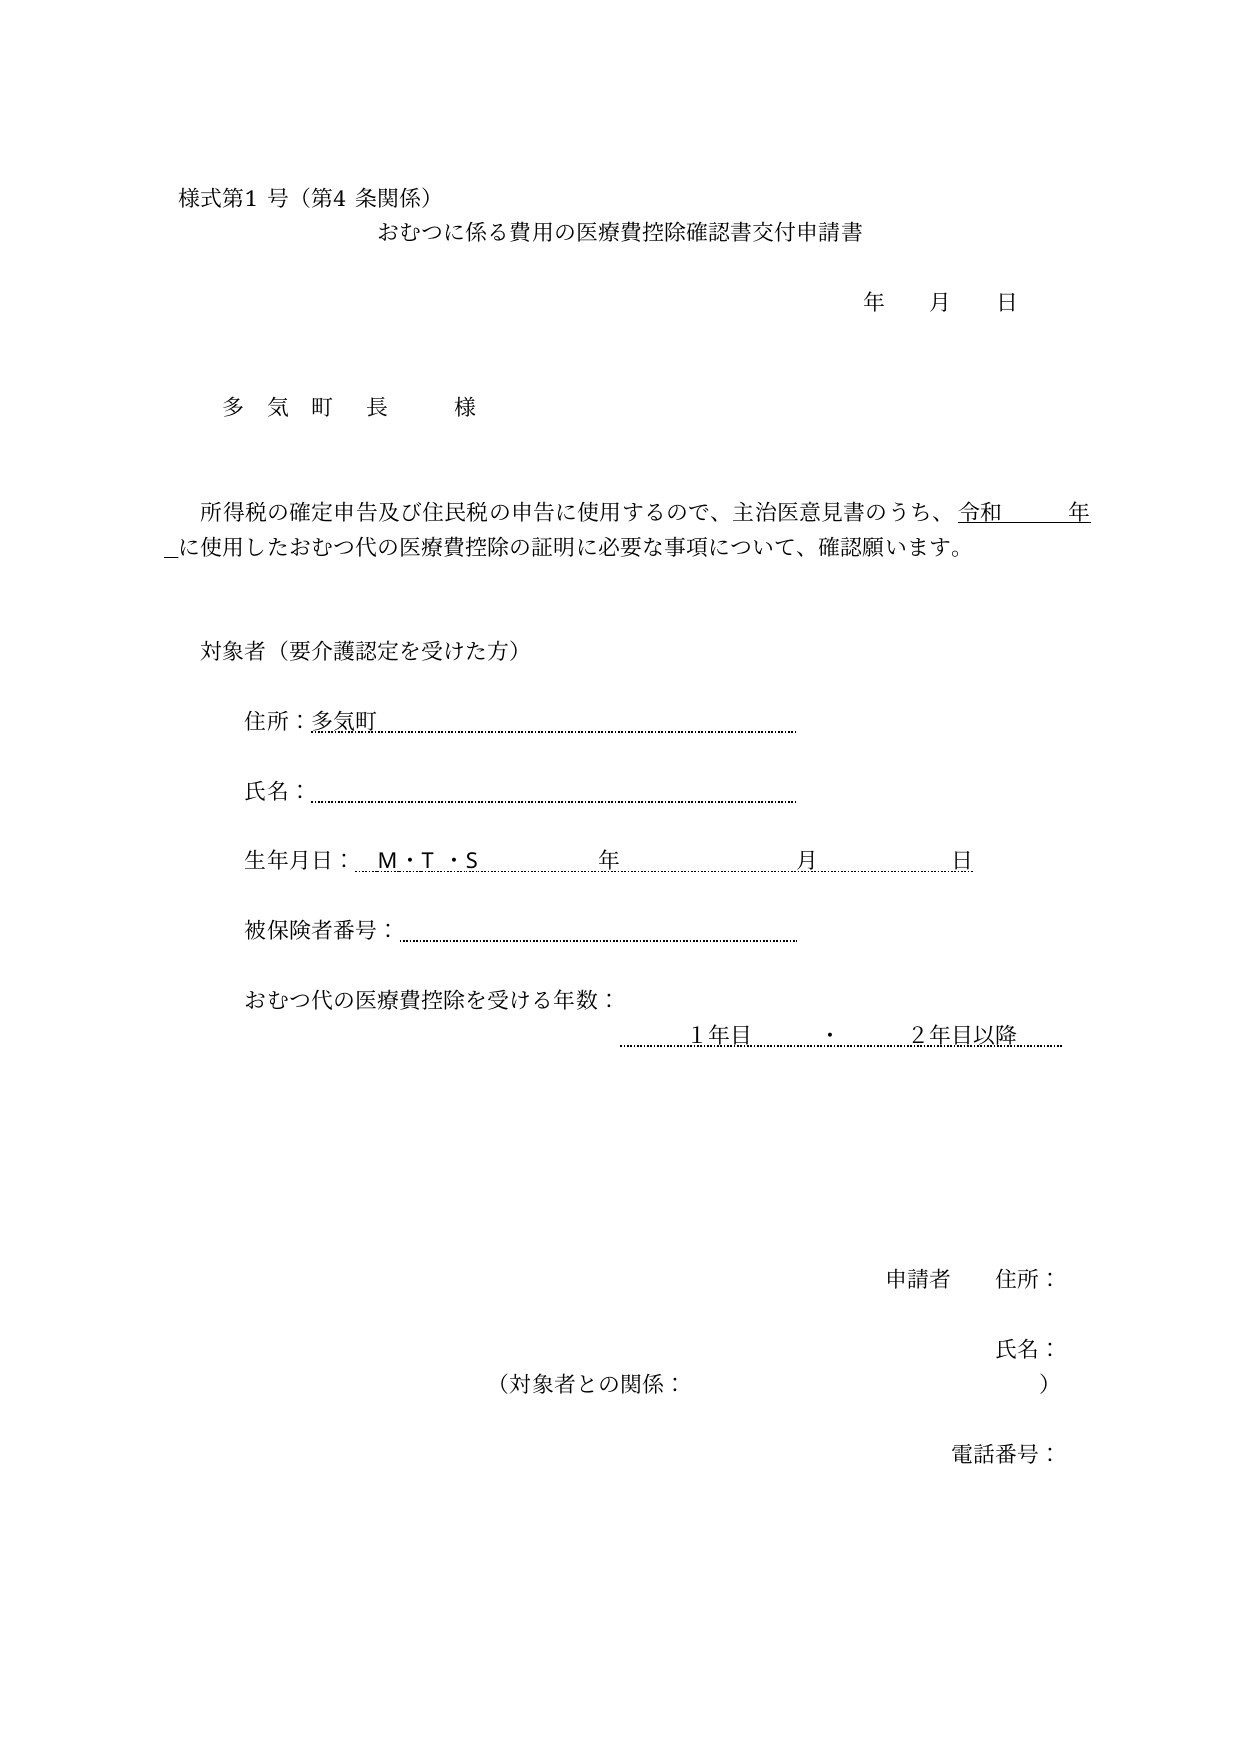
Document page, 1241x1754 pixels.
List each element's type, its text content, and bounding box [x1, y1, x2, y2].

text 生年月日： M・T・S 年 月 日 [178, 842, 1062, 877]
text 氏名： [178, 772, 1062, 807]
text 所得税の確定申告及び住民税の申告に使用するので、主治医意見書のうち、令和 年に使用したおむつ代の医療費控除の証明に必要な事項について、確認願います。 [164, 493, 1091, 563]
text 被保険者番号： [178, 912, 1062, 947]
text （対象者との関係： ） [178, 1366, 1062, 1400]
text おむつに係る費用の医療費控除確認書交付申請書 [178, 214, 1062, 249]
text １年目 ・ ２年目以降 [178, 1017, 1062, 1051]
text 年 月 日 [178, 284, 1018, 319]
text 様式第1号（第4条関係） [178, 179, 1062, 214]
text 申請者 住所： [178, 1261, 1062, 1296]
text おむつ代の医療費控除を受ける年数： [178, 982, 1062, 1017]
text 対象者（要介護認定を受けた方） [178, 633, 1062, 668]
text 多気町長 様 [178, 388, 1062, 423]
text 氏名： [178, 1331, 1062, 1366]
text 住所：多気町 [178, 702, 1062, 737]
text 電話番号： [178, 1435, 1062, 1470]
